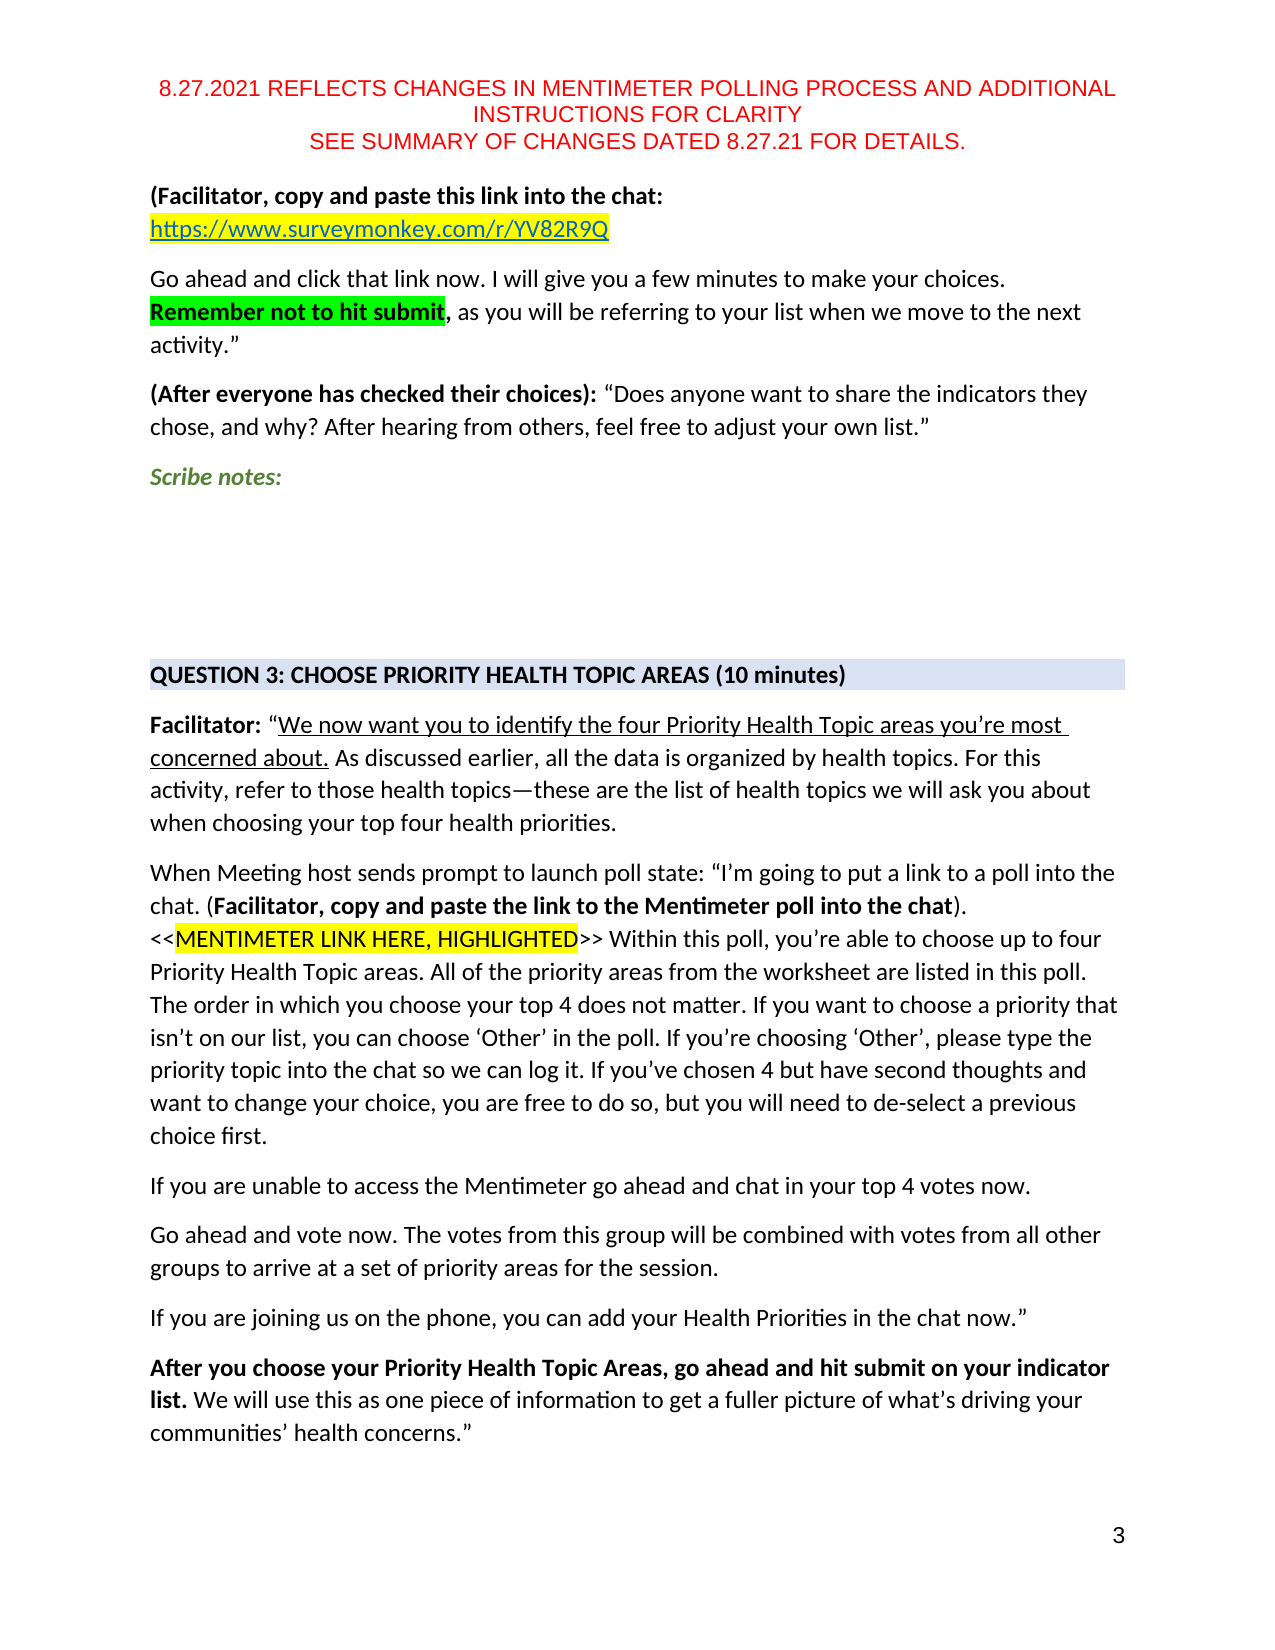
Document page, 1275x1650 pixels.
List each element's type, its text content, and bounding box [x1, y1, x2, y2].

text When Meeting host sends prompt to launch poll state: “I’m going to put a link to a poll into the chat. (Facilitator, copy and paste the link to the Mentimeter poll into the chat). <<MENTIMETER LINK HERE, HIGHLIGHTED>> Within this poll, you’re able to choose up to four Priority Health Topic areas. All of the priority areas from the worksheet are listed in this poll. The order in which you choose your top 4 does not matter. If you want to choose a priority that isn’t on our list, you can choose ‘Other’ in the poll. If you’re choosing ‘Other’, please type the priority topic into the chat so we can log it. If you’ve chosen 4 but have second thoughts and want to change your choice, you are free to do so, but you will need to de-select a previous choice first. [150, 857, 1125, 1151]
text (Facilitator, copy and paste this link into the chat: https://www.surveymonkey.com/r/YV82R9Q [150, 180, 1125, 244]
text Go ahead and click that link now. I will give you a few minutes to make your choices. Remember not to hit submit, as you will be referring to your list when we move to the next activity.” [150, 263, 1125, 359]
text (After everyone has checked their choices): “Does anyone want to share the indicators they chose, and why? After hearing from others, feel free to adjust your own list.” [150, 378, 1125, 442]
text After you choose your Priority Health Topic Areas, go ahead and hit submit on your indicator list. We will use this as one piece of information to get a fuller picture of what’s driving your communities’ health concerns.” [150, 1352, 1125, 1448]
text Facilitator: “We now want you to identify the four Priority Health Topic areas you’re most concerned about. As discussed earlier, all the data is organized by health topics. For this activity, refer to those health topics—these are the list of health topics we will ask you about when choosing your top four health priorities. [150, 709, 1125, 838]
text QUESTION 3: CHOOSE PRIORITY HEALTH TOPIC AREAS (10 minutes) [150, 659, 1125, 690]
text Go ahead and vote now. The votes from this group will be combined with votes from all other groups to arrive at a set of priority areas for the session. [150, 1219, 1125, 1283]
text Scribe notes: [150, 461, 1125, 491]
text If you are joining us on the phone, you can add your Health Priorities in the chat now.” [150, 1302, 1125, 1333]
text If you are unable to access the Mentimeter go ahead and chat in your top 4 votes now. [150, 1170, 1125, 1201]
